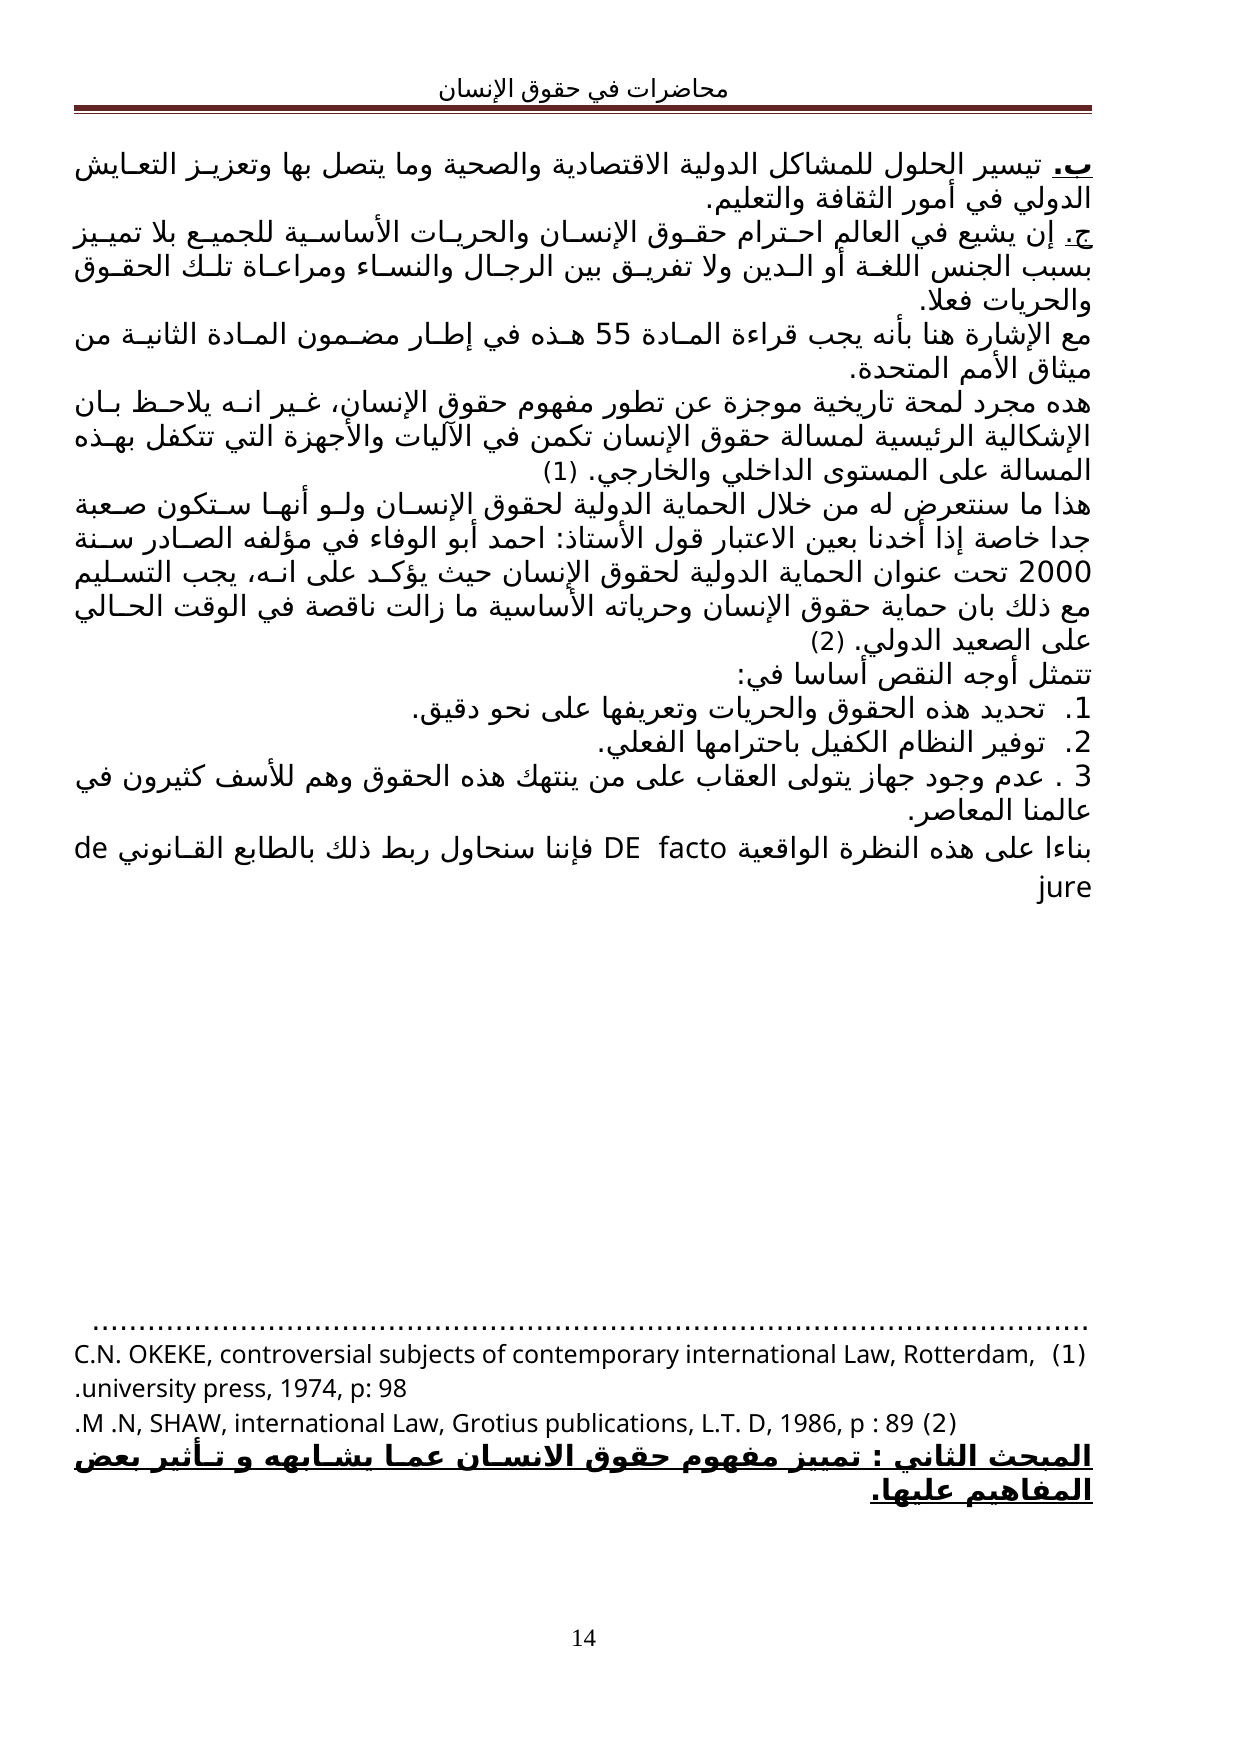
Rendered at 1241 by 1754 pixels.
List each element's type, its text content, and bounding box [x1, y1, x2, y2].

text ب. تيسير الحلول للمشاكل الدولية الاقتصادية والصحية وما يتصل بها وتعزيز التعايش الدولي في أمور الثقافة والتعليم. [74, 148, 1092, 216]
text (2) M .N, SHAW, international Law, Grotius publications, L.T. D, 1986, p : 89. [74, 1405, 1092, 1439]
text المبحث الثاني : تمييز مفهوم حقوق الانسان عما يشابهه و تأثير بعض المفاهيم عليها. [74, 1439, 1092, 1468]
text تتمثل أوجه النقص أساسا في: [74, 657, 1092, 691]
text 2. توفير النظام الكفيل باحترامها الفعلي. [74, 725, 1092, 759]
text مع الإشارة هنا بأنه يجب قراءة المادة 55 هذه في إطار مضمون المادة الثانية من ميثاق الأمم المتحدة. [74, 317, 1092, 385]
text هذا ما سنتعرض له من خلال الحماية الدولية لحقوق الإنسان ولو أنها ستكون صعبة جدا خاصة إذا أخدنا بعين الاعتبار قول الأستاذ: احمد أبو الوفاء في مؤلفه الصادر سنة 2000 تحت عنوان الحماية الدولية لحقوق الإنسان حيث يؤكد على انه، يجب التسليم مع ذلك بان حماية حقوق الإنسان وحرياته الأساسية ما زالت ناقصة في الوقت الحالي على الصعيد الدولي. (2) [74, 487, 1092, 657]
text 1. تحديد هذه الحقوق والحريات وتعريفها على نحو دقيق. [74, 691, 1092, 725]
text هده مجرد لمحة تاريخية موجزة عن تطور مفهوم حقوق الإنسان، غير انه يلاحظ بان الإشكالية الرئيسية لمسالة حقوق الإنسان تكمن في الآليات والأجهزة التي تتكفل بهذه المسالة على المستوى الداخلي والخارجي. (1) [74, 385, 1092, 487]
text ............................................................................................................ [74, 1303, 1092, 1337]
text 3 . عدم وجود جهاز يتولى العقاب على من ينتهك هذه الحقوق وهم للأسف كثيرون في عالمنا المعاصر. [74, 759, 1092, 827]
text (1) C.N. OKEKE, controversial subjects of contemporary international Law, Rotterdam, university press, 1974, p: 98. [74, 1337, 1092, 1405]
text بناءا على هذه النظرة الواقعية DE facto فإننا سنحاول ربط ذلك بالطابع القانوني de jure [74, 827, 1092, 906]
text ج. إن يشيع في العالم احترام حقوق الإنسان والحريات الأساسية للجميع بلا تمييز بسبب الجنس اللغة أو الدين ولا تفريق بين الرجال والنساء ومراعاة تلك الحقوق والحريات فعلا. [74, 216, 1092, 317]
text المبحث الثاني : تمييز مفهوم حقوق الانسان عما يشابهه و تأثير بعض المفاهيم عليها. [74, 1470, 1092, 1507]
